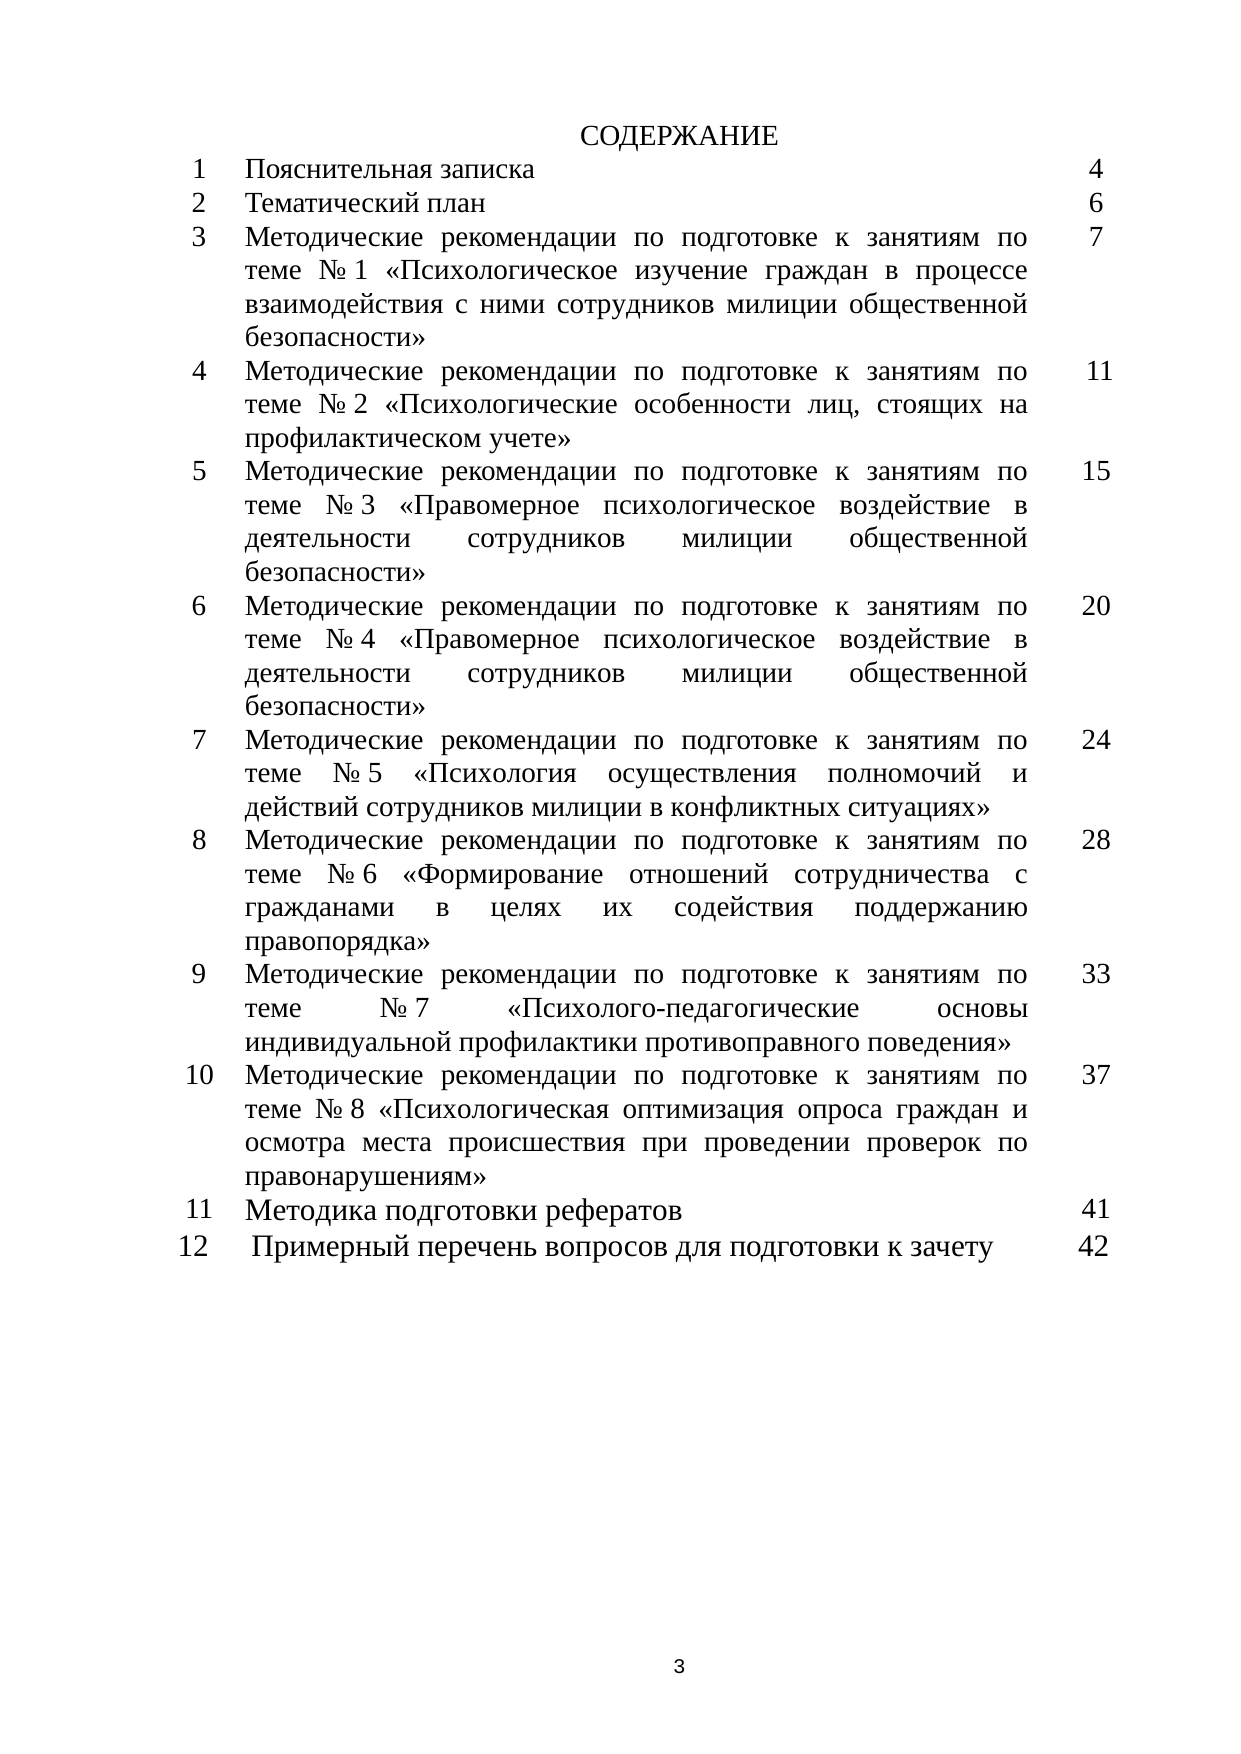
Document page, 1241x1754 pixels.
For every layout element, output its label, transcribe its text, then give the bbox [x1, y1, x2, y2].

table_cell 9 [166, 957, 233, 1057]
table_cell 11 [166, 1191, 233, 1227]
table_cell 37 [1040, 1057, 1152, 1191]
table_cell Тематический план [233, 185, 1039, 219]
table_cell 7 [166, 722, 233, 822]
table_cell Методические рекомендации по подготовке к занятиям по теме № 2 «Психологические особенности лиц, стоящих на профилактическом учете» [233, 353, 1039, 453]
table_cell Методические рекомендации по подготовке к занятиям по теме № 1 «Психологическое изучение граждан в процессе взаимодействия с ними сотрудников милиции общественной безопасности» [233, 219, 1039, 353]
table_cell 24 [1040, 722, 1152, 822]
table_cell 33 [1040, 957, 1152, 1057]
table_cell 15 [1040, 454, 1152, 588]
table_cell 28 [1040, 823, 1152, 957]
table_header Пояснительная записка [233, 152, 1039, 185]
table_cell 3 [166, 219, 233, 353]
table_cell 2 [166, 185, 233, 219]
table_cell 5 [166, 454, 233, 588]
table_cell Методические рекомендации по подготовке к занятиям по теме № 8 «Психологическая оптимизация опроса граждан и осмотра места происшествия при проведении проверок по правонарушениям» [233, 1057, 1039, 1191]
table_cell 6 [1040, 185, 1152, 219]
table_cell 10 [166, 1057, 233, 1191]
table_cell Методические рекомендации по подготовке к занятиям по теме № 3 «Правомерное психологическое воздействие в деятельности сотрудников милиции общественной безопасности» [233, 454, 1039, 588]
table_cell 20 [1040, 588, 1152, 722]
text 12 Примерный перечень вопросов для подготовки к зачету 42 [177, 1227, 1181, 1263]
table_cell Методические рекомендации по подготовке к занятиям по теме № 5 «Психология осуществления полномочий и действий сотрудников милиции в конфликтных ситуациях» [233, 722, 1039, 822]
table_cell 8 [166, 823, 233, 957]
table_header 1 [166, 152, 233, 185]
table_cell Методические рекомендации по подготовке к занятиям по теме № 7 «Психолого-педагогические основы индивидуальной профилактики противоправного поведения» [233, 957, 1039, 1057]
table_header 4 [1040, 152, 1152, 185]
table_cell Методика подготовки рефератов [233, 1191, 1039, 1227]
table_cell 4 [166, 353, 233, 453]
text СОДЕРЖАНИЕ [177, 118, 1181, 152]
table_cell Методические рекомендации по подготовке к занятиям по теме № 6 «Формирование отношений сотрудничества с гражданами в целях их содействия поддержанию правопорядка» [233, 823, 1039, 957]
table_cell 41 [1040, 1191, 1152, 1227]
table_cell Методические рекомендации по подготовке к занятиям по теме № 4 «Правомерное психологическое воздействие в деятельности сотрудников милиции общественной безопасности» [233, 588, 1039, 722]
table_cell 7 [1040, 219, 1152, 353]
table_cell 6 [166, 588, 233, 722]
table_cell 11 [1040, 353, 1152, 453]
